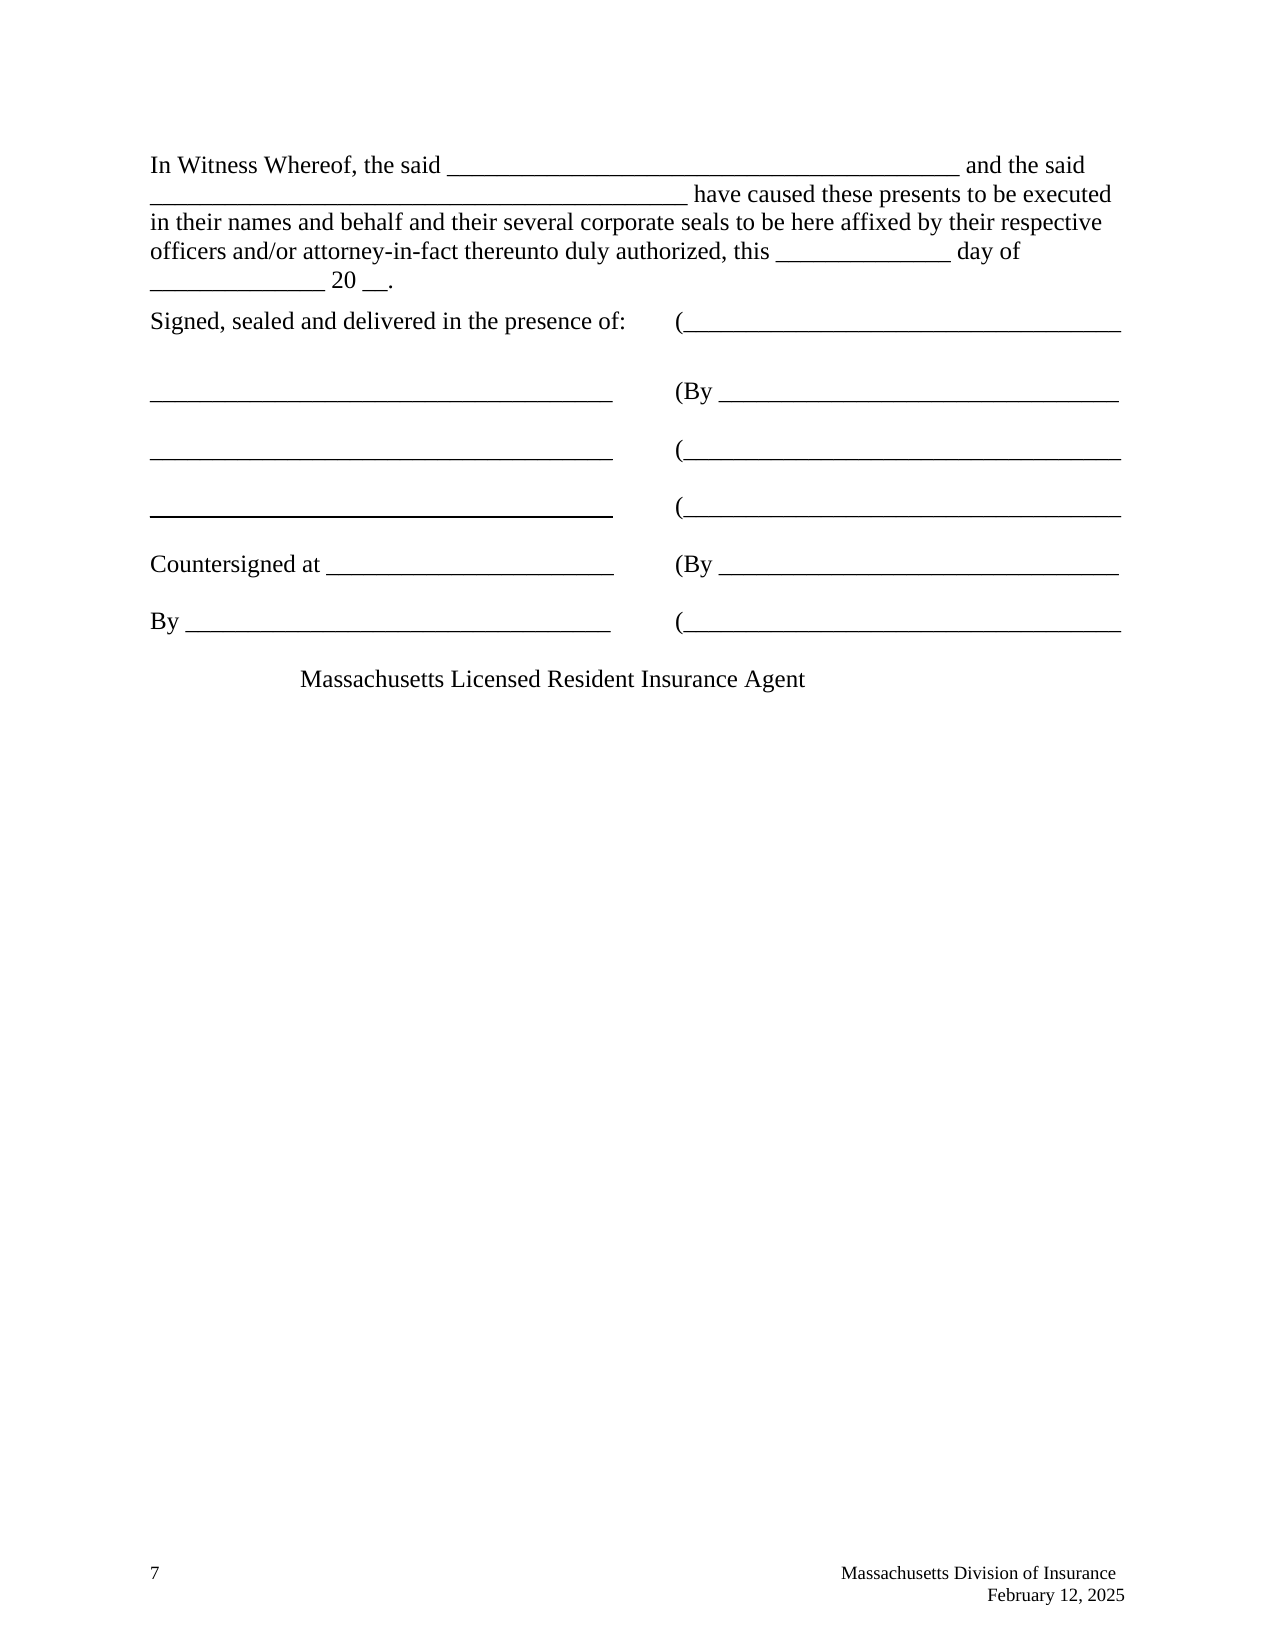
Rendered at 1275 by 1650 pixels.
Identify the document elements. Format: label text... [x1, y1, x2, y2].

text _____________________________________ (___________________________________ [150, 491, 1125, 520]
text Massachusetts Licensed Resident Insurance Agent [150, 664, 1125, 692]
text Countersigned at _______________________ (By ________________________________ [150, 549, 1125, 577]
text Signed, sealed and delivered in the presence of: (___________________________________ [150, 306, 1125, 335]
text By __________________________________ (___________________________________ [150, 606, 1125, 635]
text _____________________________________ (___________________________________ [150, 434, 1125, 462]
text In Witness Whereof, the said _________________________________________ and the said ___________________________________________ have caused these presents to be executed in their names and behalf and their several corporate seals to be here affixed by their respective officers and/or attorney-in-fact thereunto duly authorized, this ______________ day of ______________ 20 __. [150, 150, 1125, 294]
text _____________________________________ (By ________________________________ [150, 376, 1125, 405]
